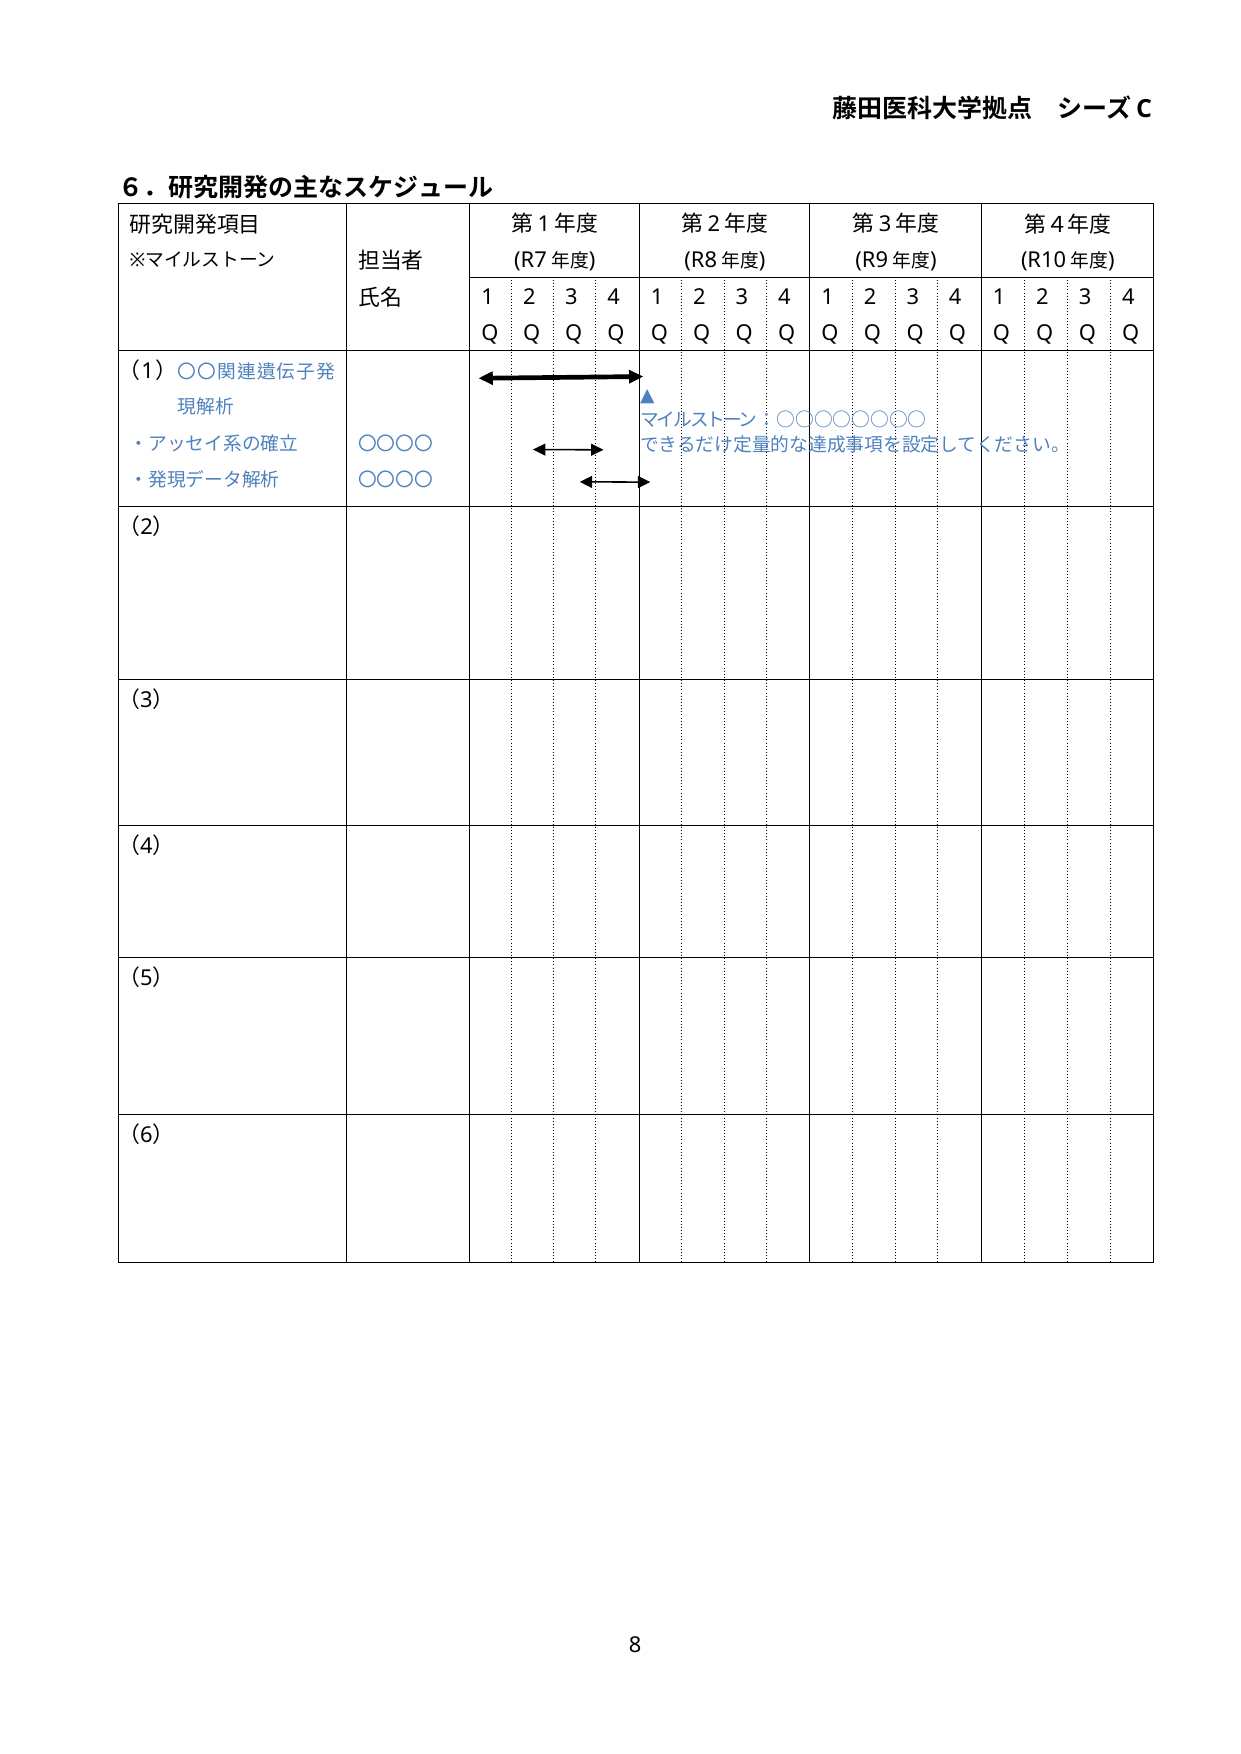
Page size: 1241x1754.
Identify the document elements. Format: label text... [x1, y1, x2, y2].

table_cell [470, 826, 512, 957]
table_cell 4Q [596, 278, 639, 350]
table_cell [347, 1115, 469, 1262]
table_cell [724, 826, 767, 957]
table_header 第3年度 (R9年度) [810, 204, 981, 277]
table_cell （5） [119, 958, 346, 1114]
table_cell [1111, 826, 1153, 957]
table_cell [512, 826, 554, 957]
table_cell [554, 1115, 596, 1262]
table_cell 4Q [1111, 278, 1153, 350]
table_cell [895, 680, 937, 825]
table_cell [895, 507, 937, 679]
table_cell 3Q [554, 278, 596, 350]
table_cell [767, 826, 809, 957]
table_cell [640, 1115, 682, 1262]
table_header 第1年度 (R7年度) [470, 204, 639, 277]
table_cell [640, 351, 682, 506]
table_cell [347, 826, 469, 957]
table_cell [1025, 680, 1067, 825]
table_cell [853, 507, 895, 679]
table_cell [982, 507, 1024, 679]
table_cell （2） [119, 507, 346, 679]
table_cell [682, 680, 724, 825]
table_cell [1068, 507, 1111, 679]
table_cell [512, 958, 554, 1114]
table_cell [470, 1115, 512, 1262]
table_cell [810, 507, 852, 679]
table_cell [682, 826, 724, 957]
table_cell [347, 507, 469, 679]
table_cell [554, 351, 596, 375]
table_cell （3） [119, 680, 346, 825]
table_cell [938, 826, 981, 957]
table_cell [596, 826, 639, 957]
table_cell 1Q [640, 278, 682, 350]
table_cell [1025, 1115, 1067, 1262]
table_cell [554, 507, 596, 679]
table_cell [1025, 958, 1067, 1114]
table_cell [640, 958, 682, 1114]
table_cell [554, 680, 596, 825]
table_cell [853, 958, 895, 1114]
table_cell [596, 958, 639, 1114]
table_cell 2Q [1025, 278, 1067, 350]
table_cell 3Q [724, 278, 767, 350]
table_header 第４年度 (R10年度) [982, 204, 1153, 277]
table_cell [938, 1115, 981, 1262]
table_cell [347, 958, 469, 1114]
table_cell [1111, 1115, 1153, 1262]
table_cell [554, 958, 596, 1114]
table_cell [895, 1115, 937, 1262]
table_cell 〇〇〇〇 〇〇〇〇 [347, 351, 469, 506]
table_cell [512, 351, 554, 375]
table_cell [853, 351, 895, 506]
table_cell [982, 1115, 1024, 1262]
table_cell [554, 451, 596, 506]
table_cell [853, 826, 895, 957]
table_cell [1025, 826, 1067, 957]
table_cell [724, 1115, 767, 1262]
table_cell [810, 826, 852, 957]
table_cell [767, 507, 809, 679]
table_cell [682, 958, 724, 1114]
table_cell [682, 1115, 724, 1262]
table_cell [938, 958, 981, 1114]
table_cell [512, 507, 554, 679]
table_cell 2Q [512, 278, 554, 350]
table_cell [982, 680, 1024, 825]
table_cell 3Q [1068, 278, 1111, 350]
table_cell [1111, 958, 1153, 1114]
table_cell [512, 1115, 554, 1262]
table_cell [596, 507, 639, 679]
table_cell [512, 380, 554, 506]
table_cell [1068, 1115, 1111, 1262]
table_cell [810, 680, 852, 825]
table_cell 1Q [470, 278, 512, 350]
table_cell （4） [119, 826, 346, 957]
table_cell [554, 826, 596, 957]
table_cell [470, 680, 512, 825]
table_cell 1Q [810, 278, 852, 350]
table_cell [810, 1115, 852, 1262]
table_cell [767, 1115, 809, 1262]
table_cell [767, 351, 809, 506]
table_cell [895, 826, 937, 957]
table_cell [1111, 507, 1153, 679]
table_cell [938, 351, 981, 506]
text ６．研究開発の主なスケジュール [118, 167, 1152, 203]
table_cell [596, 483, 639, 506]
table_cell [682, 507, 724, 679]
table_cell [512, 680, 554, 825]
table_cell [596, 680, 639, 825]
table_cell [853, 680, 895, 825]
table_cell [810, 958, 852, 1114]
table_cell [640, 826, 682, 957]
table_cell [470, 351, 512, 506]
table_cell 2Q [853, 278, 895, 350]
table_cell [724, 351, 767, 506]
table_cell [938, 680, 981, 825]
table_cell [938, 507, 981, 679]
table_cell [767, 680, 809, 825]
table_cell [596, 380, 639, 481]
table_cell [767, 958, 809, 1114]
table_cell [682, 351, 724, 506]
table_cell [982, 826, 1024, 957]
table_cell [1068, 826, 1111, 957]
table_cell [1068, 958, 1111, 1114]
table_cell [895, 958, 937, 1114]
table_cell [554, 380, 596, 449]
table_cell [1025, 507, 1067, 679]
table_header 研究開発項目 ※マイルストーン [119, 204, 346, 350]
table_cell [640, 507, 682, 679]
table_cell [1111, 680, 1153, 825]
table_cell [1068, 351, 1111, 506]
table_cell [1068, 680, 1111, 825]
table_cell [1025, 351, 1067, 506]
table_cell [895, 351, 937, 506]
table_cell [982, 958, 1024, 1114]
table_cell [982, 351, 1024, 506]
table_cell [640, 680, 682, 825]
table_cell 1Q [982, 278, 1024, 350]
table_cell （6） [119, 1115, 346, 1262]
table_cell [596, 351, 639, 374]
table_cell [596, 1115, 639, 1262]
table_cell [724, 507, 767, 679]
table_cell （1）〇〇関連遺伝子発現解析 ・アッセイ系の確立 ・発現データ解析 [119, 351, 346, 506]
table_cell [470, 958, 512, 1114]
table_header 担当者 氏名 [347, 204, 469, 350]
table_cell 3Q [895, 278, 937, 350]
table_cell [724, 958, 767, 1114]
table_cell 4Q [938, 278, 981, 350]
table_cell 2Q [682, 278, 724, 350]
table_header 第2年度 (R8年度) [640, 204, 809, 277]
table_cell [724, 680, 767, 825]
table_cell [810, 351, 852, 506]
table_cell [1111, 351, 1153, 506]
table_cell [470, 507, 512, 679]
table_cell [853, 1115, 895, 1262]
table_cell [347, 680, 469, 825]
table_cell 4Q [767, 278, 809, 350]
